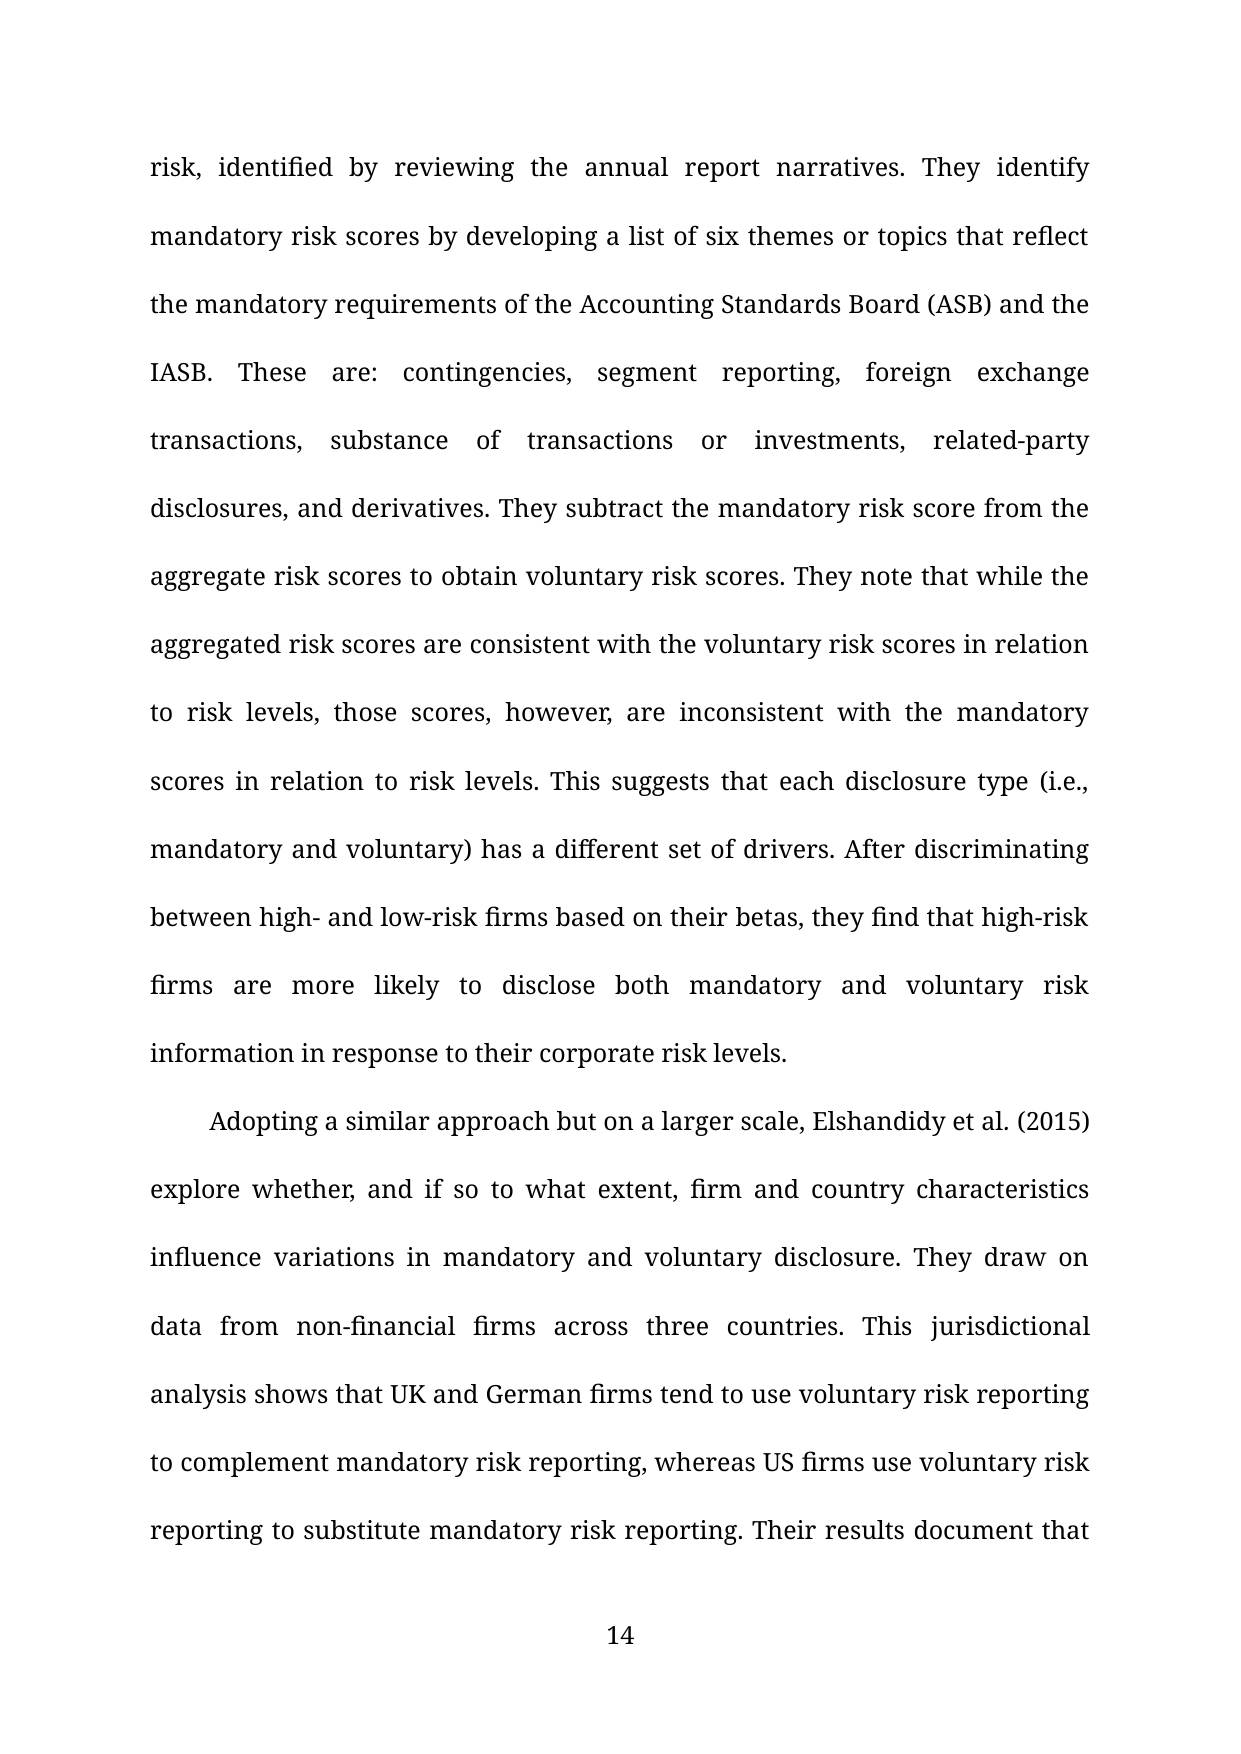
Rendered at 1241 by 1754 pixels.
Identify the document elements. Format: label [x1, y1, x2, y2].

text [150, 1104, 1090, 1547]
text [150, 150, 1090, 1070]
